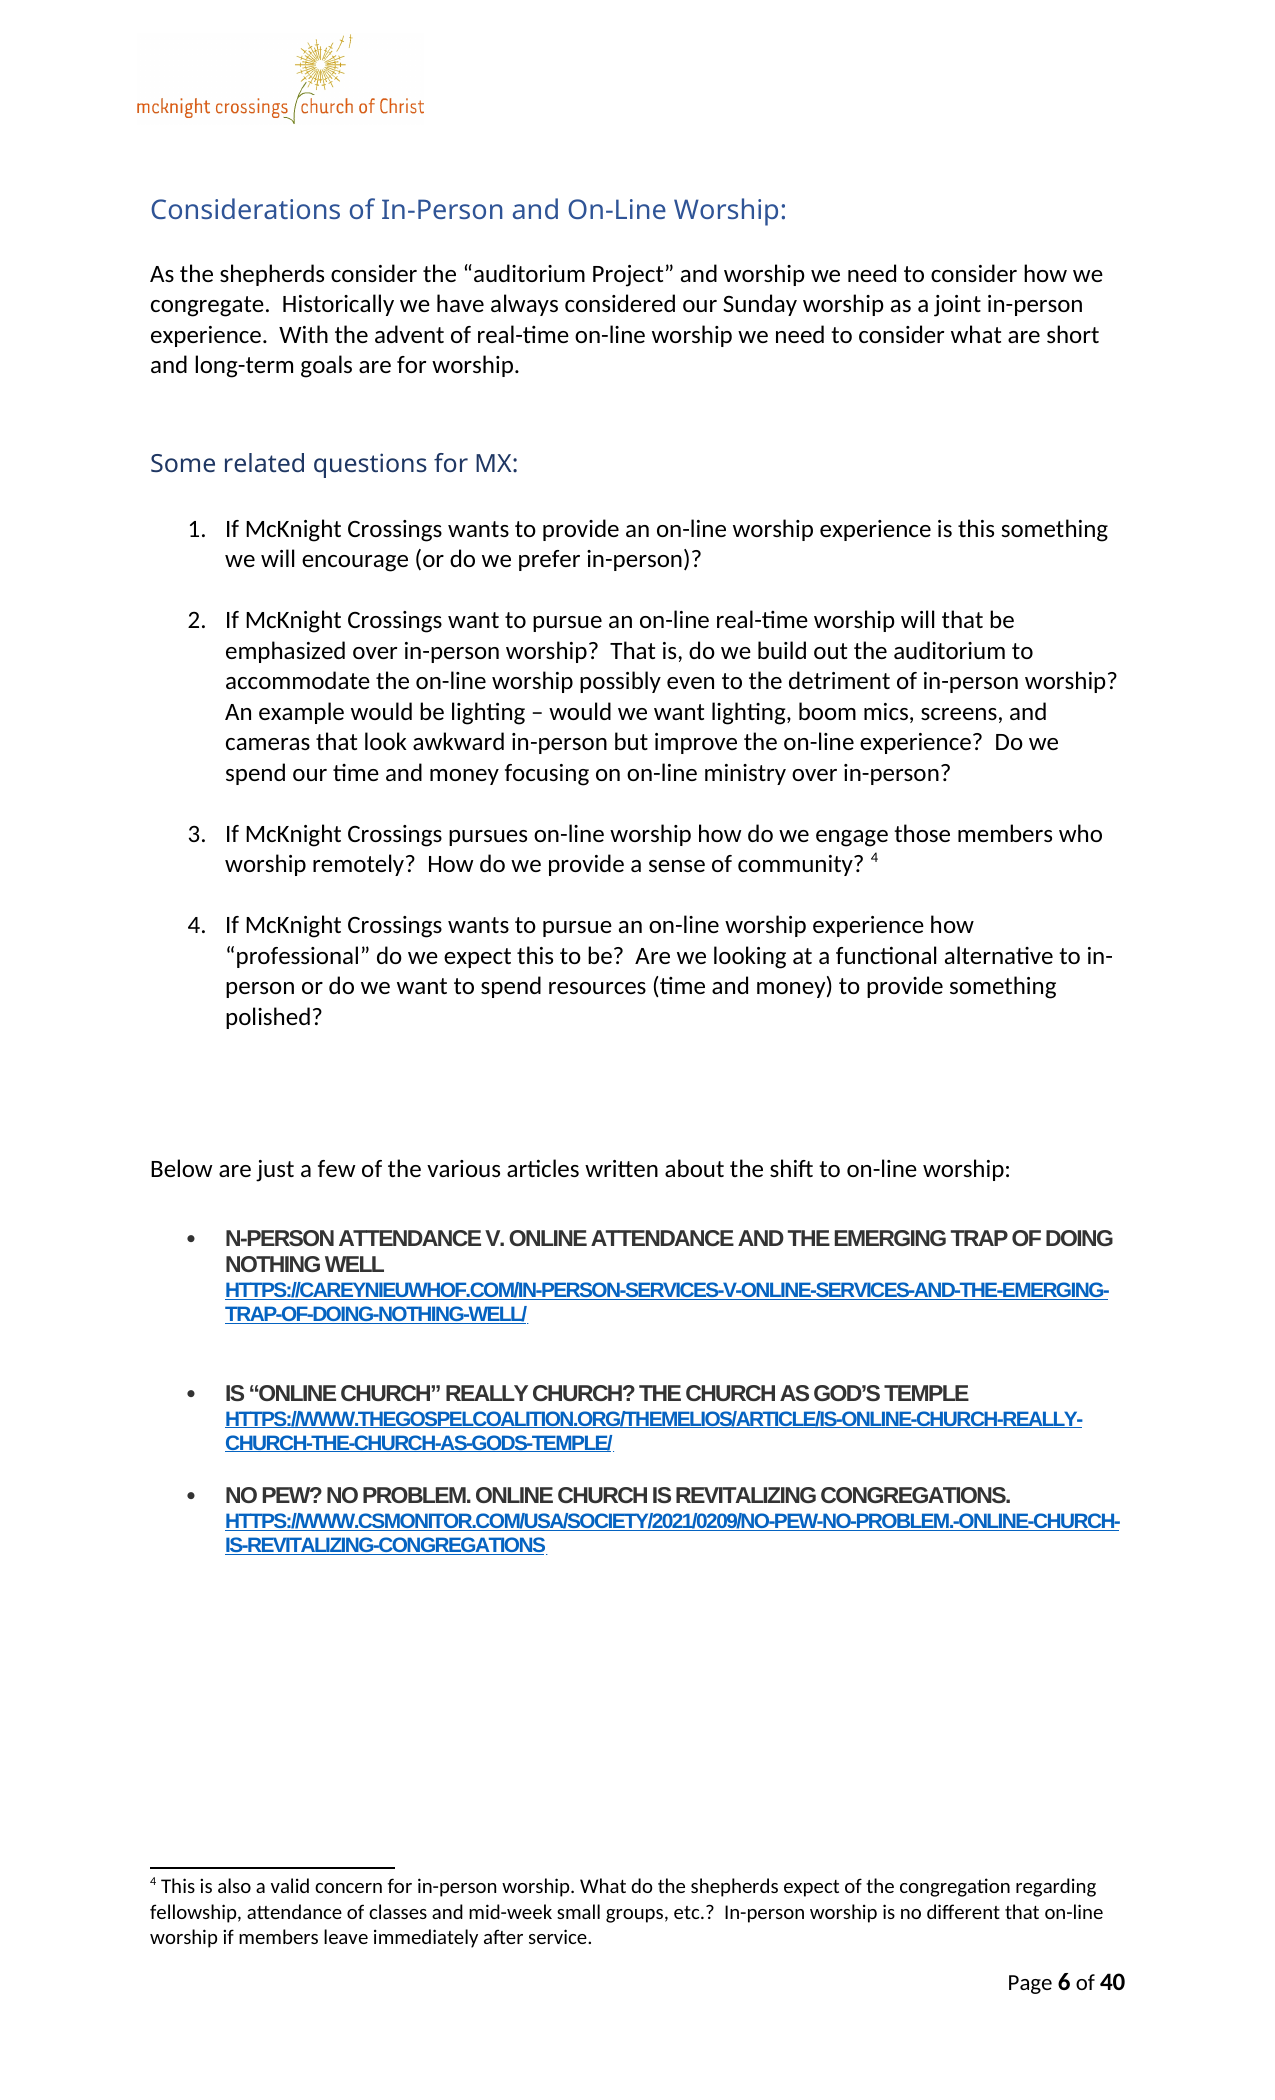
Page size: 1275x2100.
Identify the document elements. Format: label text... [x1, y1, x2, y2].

list If McKnight Crossings wants to provide an on-line worship experience is this something we will encourage (or do we prefer in-person)? [187, 513, 1125, 574]
list NO PEW? NO PROBLEM. ONLINE CHURCH IS REVITALIZING CONGREGATIONS. [187, 1482, 1125, 1509]
list N-PERSON ATTENDANCE V. ONLINE ATTENDANCE AND THE EMERGING TRAP OF DOING NOTHING WELL [187, 1225, 1125, 1278]
list IS “ONLINE CHURCH” REALLY CHURCH? THE CHURCH AS GOD’S TEMPLE [187, 1380, 1125, 1406]
subtitle Some related questions for MX: [150, 445, 1125, 479]
text HTTPS://WWW.CSMONITOR.COM/USA/SOCIETY/2021/0209/NO-PEW-NO-PROBLEM.-ONLINE-CHURCH-IS-REVITALIZING-CONGREGATIONS [225, 1509, 1125, 1557]
list If McKnight Crossings want to pursue an on-line real-time worship will that be emphasized over in-person worship? That is, do we build out the auditorium to accommodate the on-line worship possibly even to the detriment of in-person worship? An example would be lighting – would we want lighting, boom mics, screens, and cameras that look awkward in-person but improve the on-line experience? Do we spend our time and money focusing on on-line ministry over in-person? [187, 604, 1125, 787]
text As the shepherds consider the “auditorium Project” and worship we need to consider how we congregate. Historically we have always considered our Sunday worship as a joint in-person experience. With the advent of real-time on-line worship we need to consider what are short and long-term goals are for worship. [150, 258, 1125, 380]
text HTTPS://WWW.THEGOSPELCOALITION.ORG/THEMELIOS/ARTICLE/IS-ONLINE-CHURCH-REALLY-CHURCH-THE-CHURCH-AS-GODS-TEMPLE/ [225, 1406, 1125, 1454]
text HTTPS://CAREYNIEUWHOF.COM/IN-PERSON-SERVICES-V-ONLINE-SERVICES-AND-THE-EMERGING-TRAP-OF-DOING-NOTHING-WELL/ [225, 1278, 1125, 1326]
list If McKnight Crossings pursues on-line worship how do we engage those members who worship remotely? How do we provide a sense of community? [187, 818, 1125, 879]
text Below are just a few of the various articles written about the shift to on-line worship: [150, 1154, 1125, 1184]
text Considerations of In-Person and On-Line Worship: [150, 191, 1125, 228]
list If McKnight Crossings wants to pursue an on-line worship experience how “professional” do we expect this to be? Are we looking at a functional alternative to in-person or do we want to spend resources (time and money) to provide something polished? [187, 909, 1125, 1032]
picture [136, 33, 424, 125]
